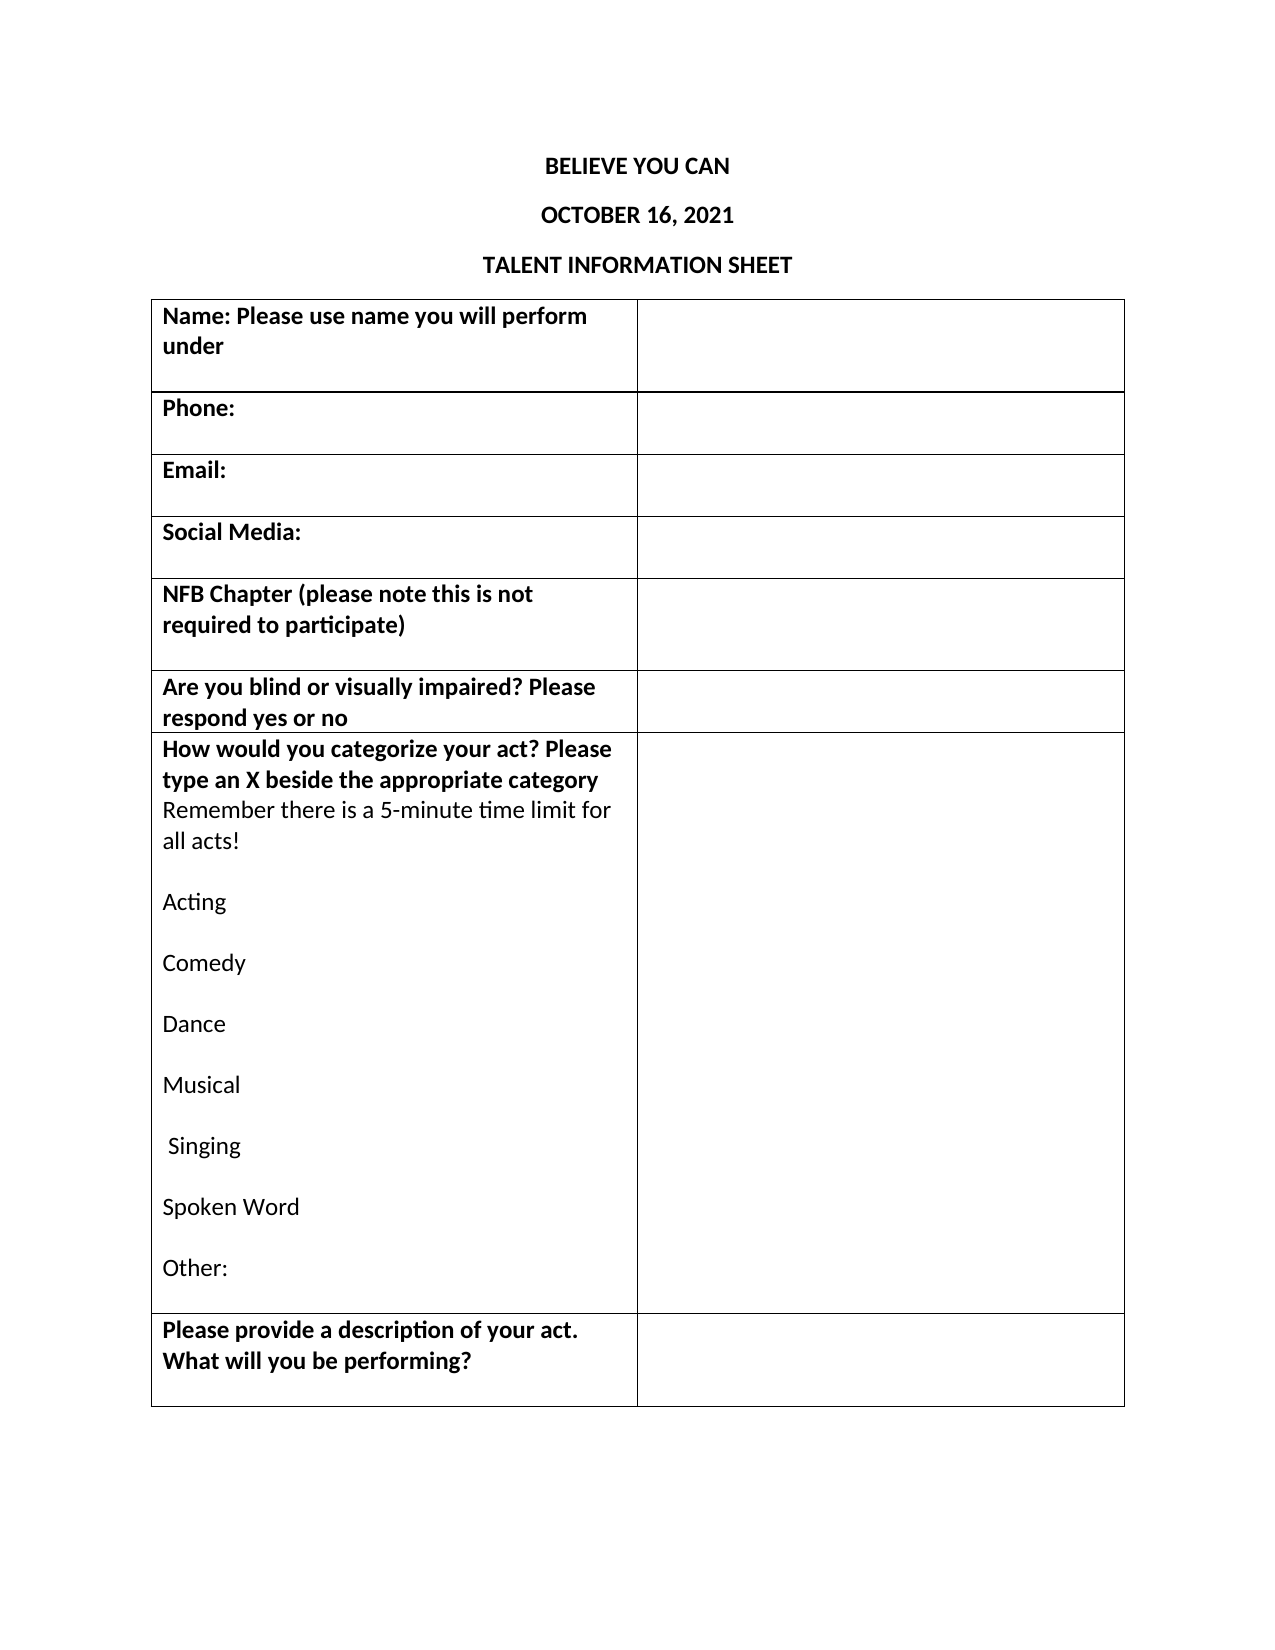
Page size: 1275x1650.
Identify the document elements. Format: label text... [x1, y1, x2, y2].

table_header [638, 300, 1124, 391]
table_cell Please provide a description of your act. What will you be performing? [152, 1314, 637, 1406]
text BELIEVE YOU CAN [150, 150, 1125, 181]
table_cell [638, 1314, 1124, 1406]
text OCTOBER 16, 2021 [150, 199, 1125, 230]
table_cell NFB Chapter (please note this is not required to participate) [152, 579, 637, 670]
table_cell Are you blind or visually impaired? Please respond yes or no [152, 671, 637, 732]
text TALENT INFORMATION SHEET [150, 249, 1125, 280]
table_cell How would you categorize your act? Please type an X beside the appropriate category Remember there is a 5-minute time limit for all acts! Acting Comedy Dance Musical Singing Spoken Word Other: [152, 733, 637, 1313]
table_cell Phone: [152, 393, 637, 453]
table_cell [638, 393, 1124, 453]
table_header Name: Please use name you will perform under [152, 300, 637, 391]
table_cell [638, 579, 1124, 670]
table_cell [638, 517, 1124, 578]
table_cell [638, 733, 1124, 1313]
table_cell [638, 455, 1124, 516]
table_cell [638, 671, 1124, 732]
table_cell Social Media: [152, 517, 637, 578]
table_cell Email: [152, 455, 637, 516]
